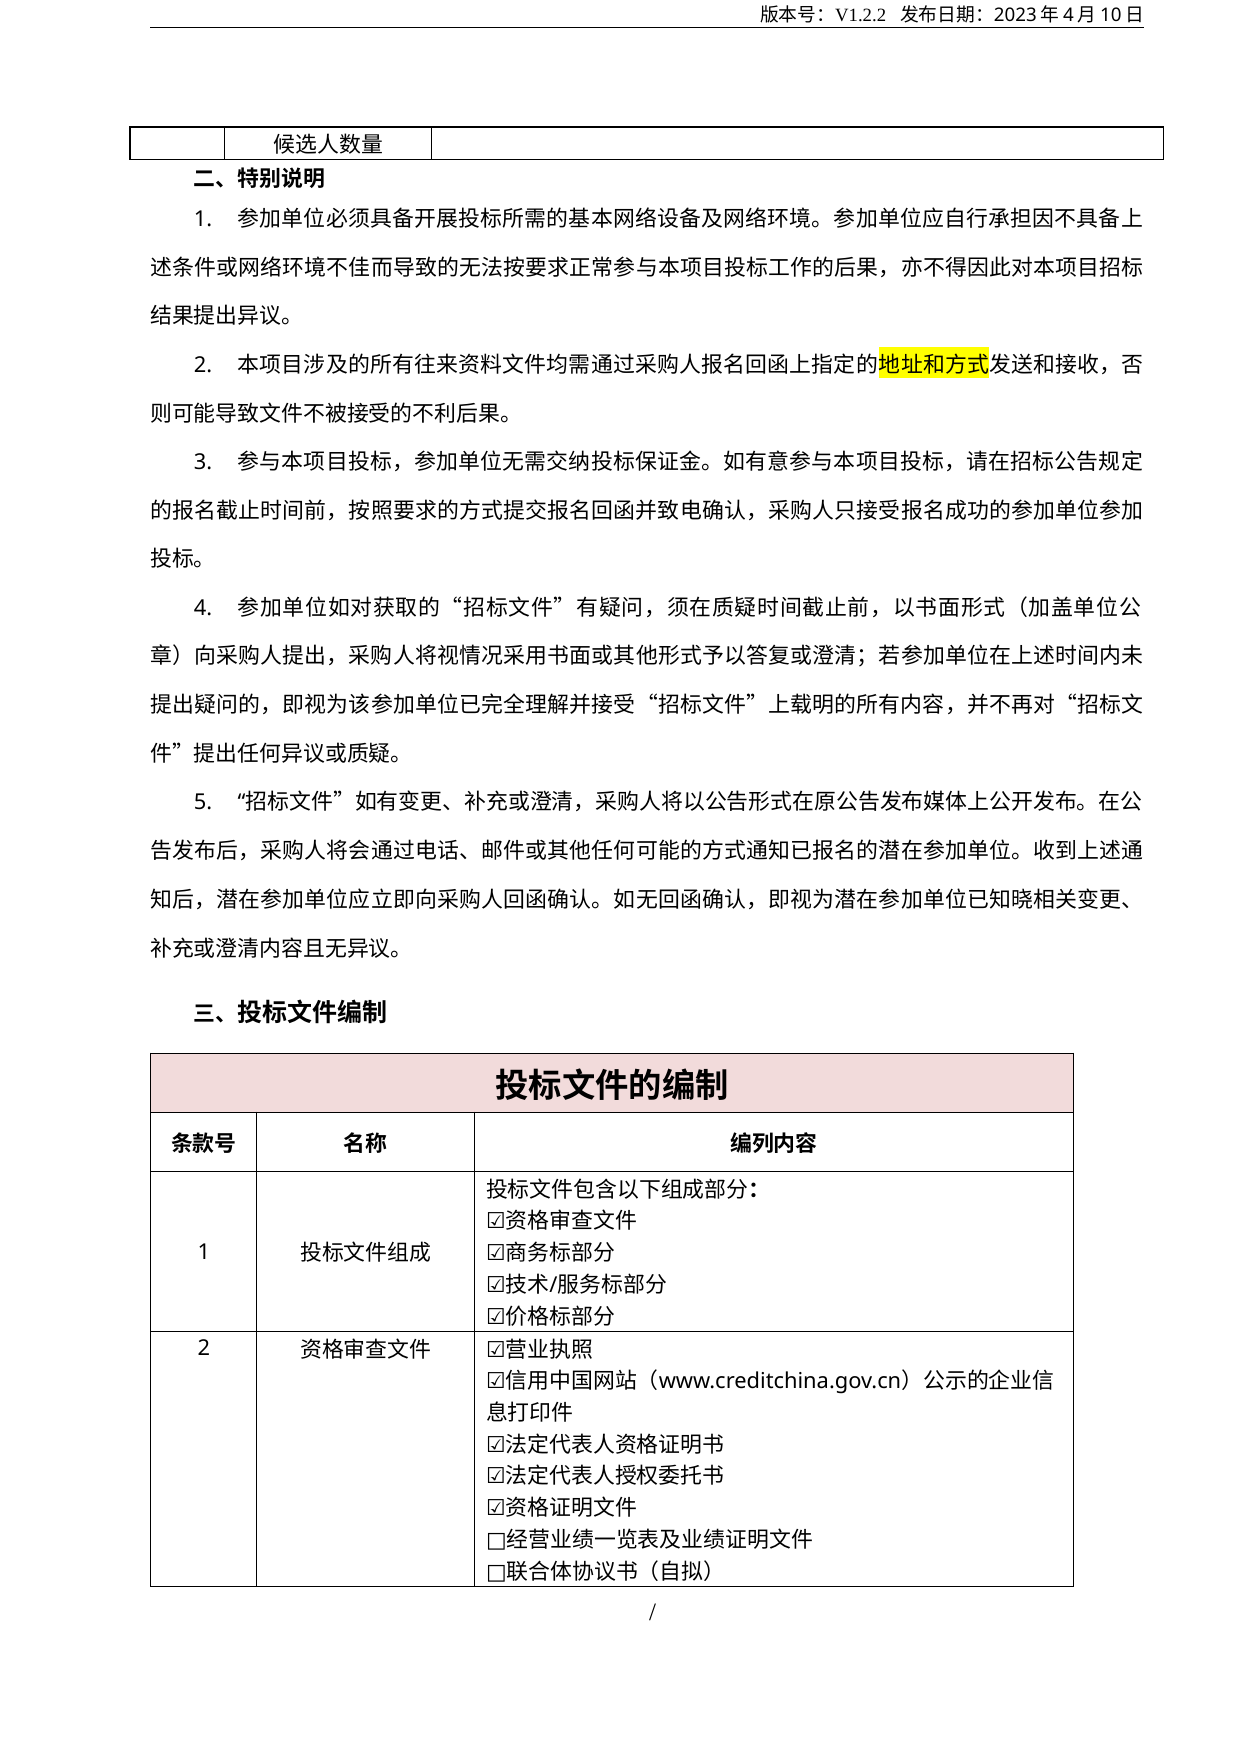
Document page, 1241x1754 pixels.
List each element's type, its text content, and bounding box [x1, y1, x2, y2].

list “招标文件”如有变更、补充或澄清，采购人将以公告形式在原公告发布媒体上公开发布。在公告发布后，采购人将会通过电话、邮件或其他任何可能的方式通知已报名的潜在参加单位。收到上述通知后，潜在参加单位应立即向采购人回函确认。如无回函确认，即视为潜在参加单位已知晓相关变更、补充或澄清内容且无异议。 [150, 784, 1144, 963]
table_cell 条款号 [151, 1113, 256, 1171]
list 参加单位如对获取的“招标文件”有疑问，须在质疑时间截止前，以书面形式（加盖单位公章）向采购人提出，采购人将视情况采用书面或其他形式予以答复或澄清；若参加单位在上述时间内未提出疑问的，即视为该参加单位已完全理解并接受“招标文件”上载明的所有内容，并不再对“招标文件”提出任何异议或质疑。 [150, 589, 1144, 768]
list 特别说明 [150, 160, 1144, 193]
table_cell 名称 [257, 1113, 474, 1171]
list 参与本项目投标，参加单位无需交纳投标保证金。如有意参与本项目投标，请在招标公告规定的报名截止时间前，按照要求的方式提交报名回函并致电确认，采购人只接受报名成功的参加单位参加投标。 [150, 443, 1144, 573]
table_cell 1 [151, 1172, 256, 1331]
table_cell 推荐中标 候选人数量 [225, 128, 431, 159]
table_cell 12 [131, 128, 224, 159]
table_cell 投标文件组成 [257, 1172, 474, 1331]
table_cell 2 [151, 1332, 256, 1586]
list 本项目涉及的所有往来资料文件均需通过采购人报名回函上指定的地址和方式发送和接收，否则可能导致文件不被接受的不利后果。 [150, 346, 1144, 428]
table_cell 投标文件包含以下组成部分： ☑资格审查文件 ☑商务标部分 ☑技术/服务标部分 ☑价格标部分 [475, 1172, 1073, 1331]
table_cell 资格审查文件 [257, 1332, 474, 1586]
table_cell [432, 128, 1163, 159]
list 参加单位必须具备开展投标所需的基本网络设备及网络环境。参加单位应自行承担因不具备上述条件或网络环境不佳而导致的无法按要求正常参与本项目投标工作的后果，亦不得因此对本项目招标结果提出异议。 [150, 201, 1144, 331]
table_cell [475, 1332, 1073, 1586]
table_cell 编列内容 [475, 1113, 1073, 1171]
list 投标文件编制 [150, 978, 1144, 1043]
table_header 投标文件的编制 [151, 1054, 1073, 1112]
